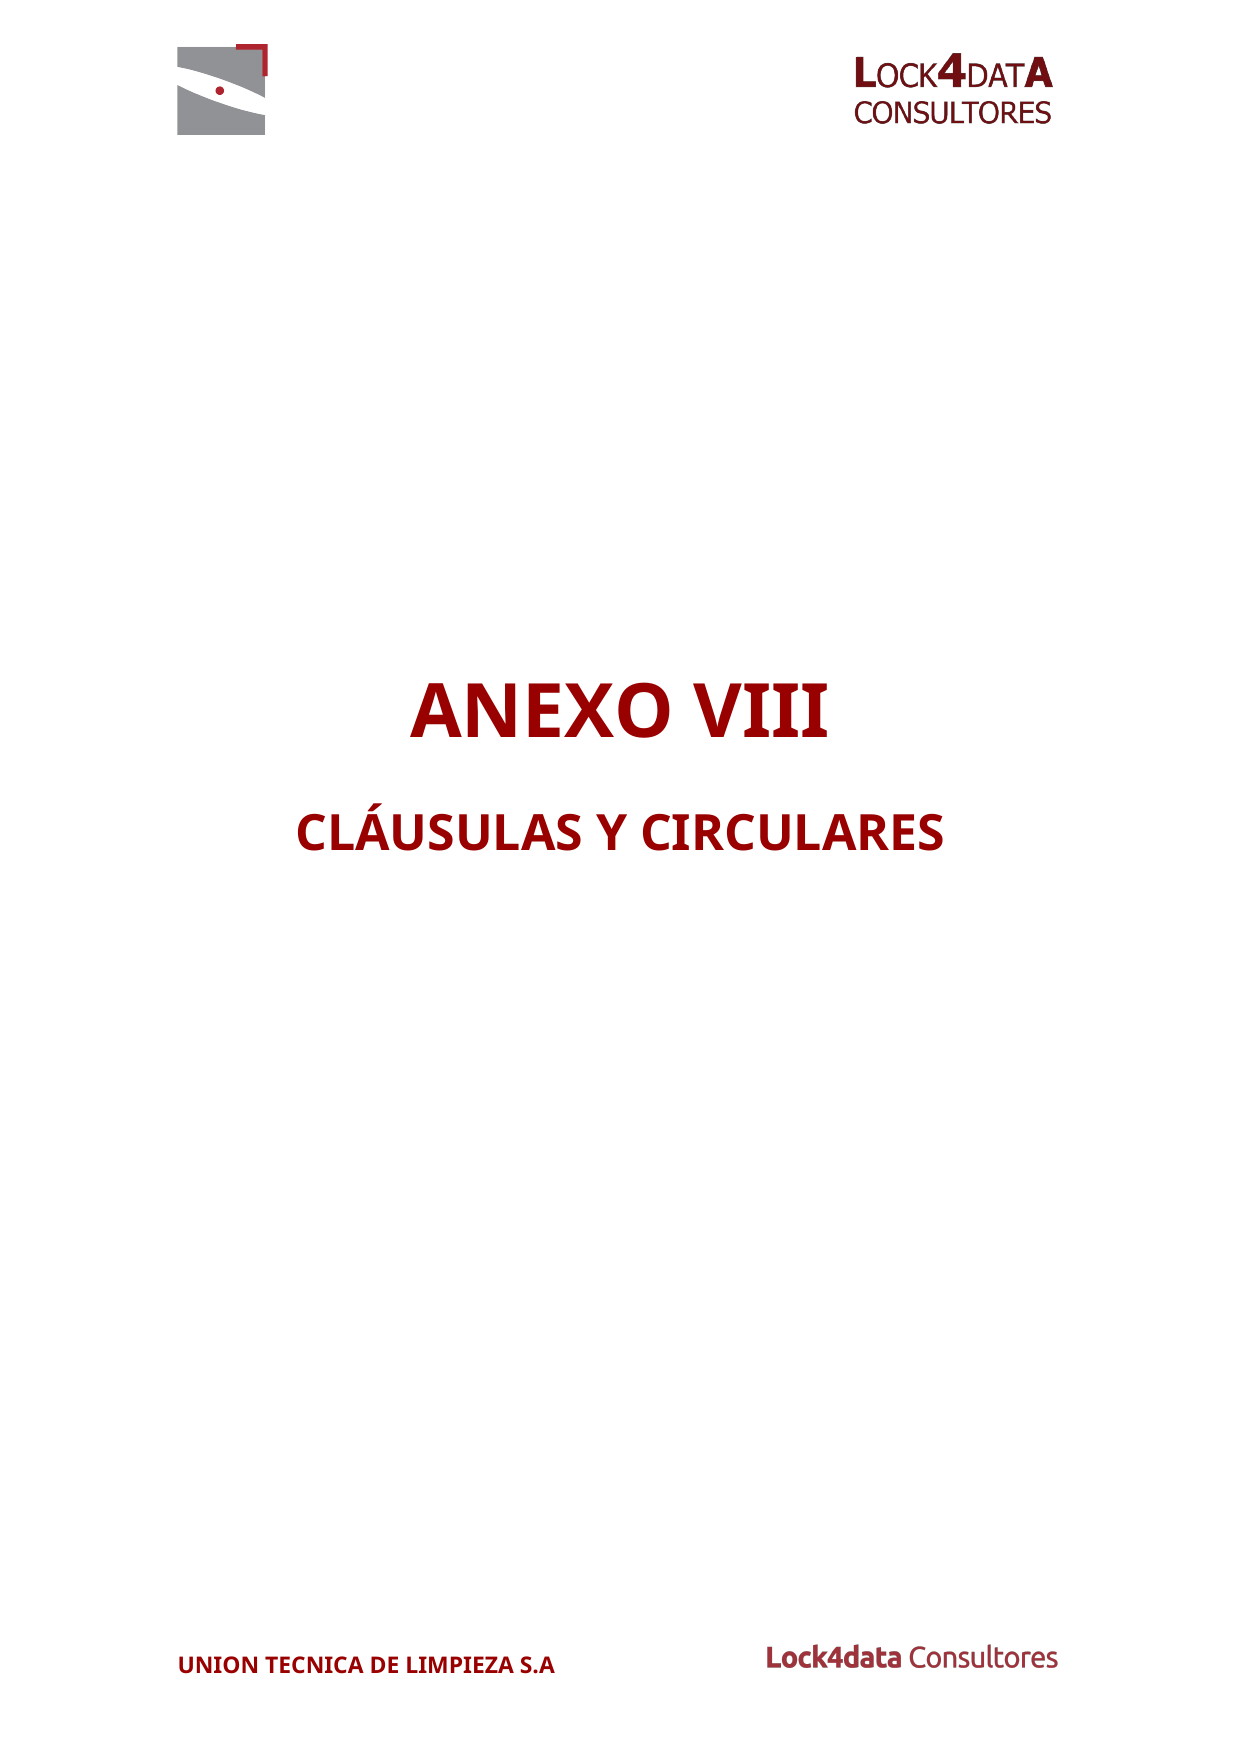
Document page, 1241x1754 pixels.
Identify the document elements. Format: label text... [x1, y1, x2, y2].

picture [842, 48, 1063, 135]
text CLÁUSULAS Y CIRCULARES [177, 797, 1063, 865]
text ANEXO VIII [177, 657, 1063, 759]
picture [177, 44, 268, 135]
picture [765, 1642, 1064, 1674]
